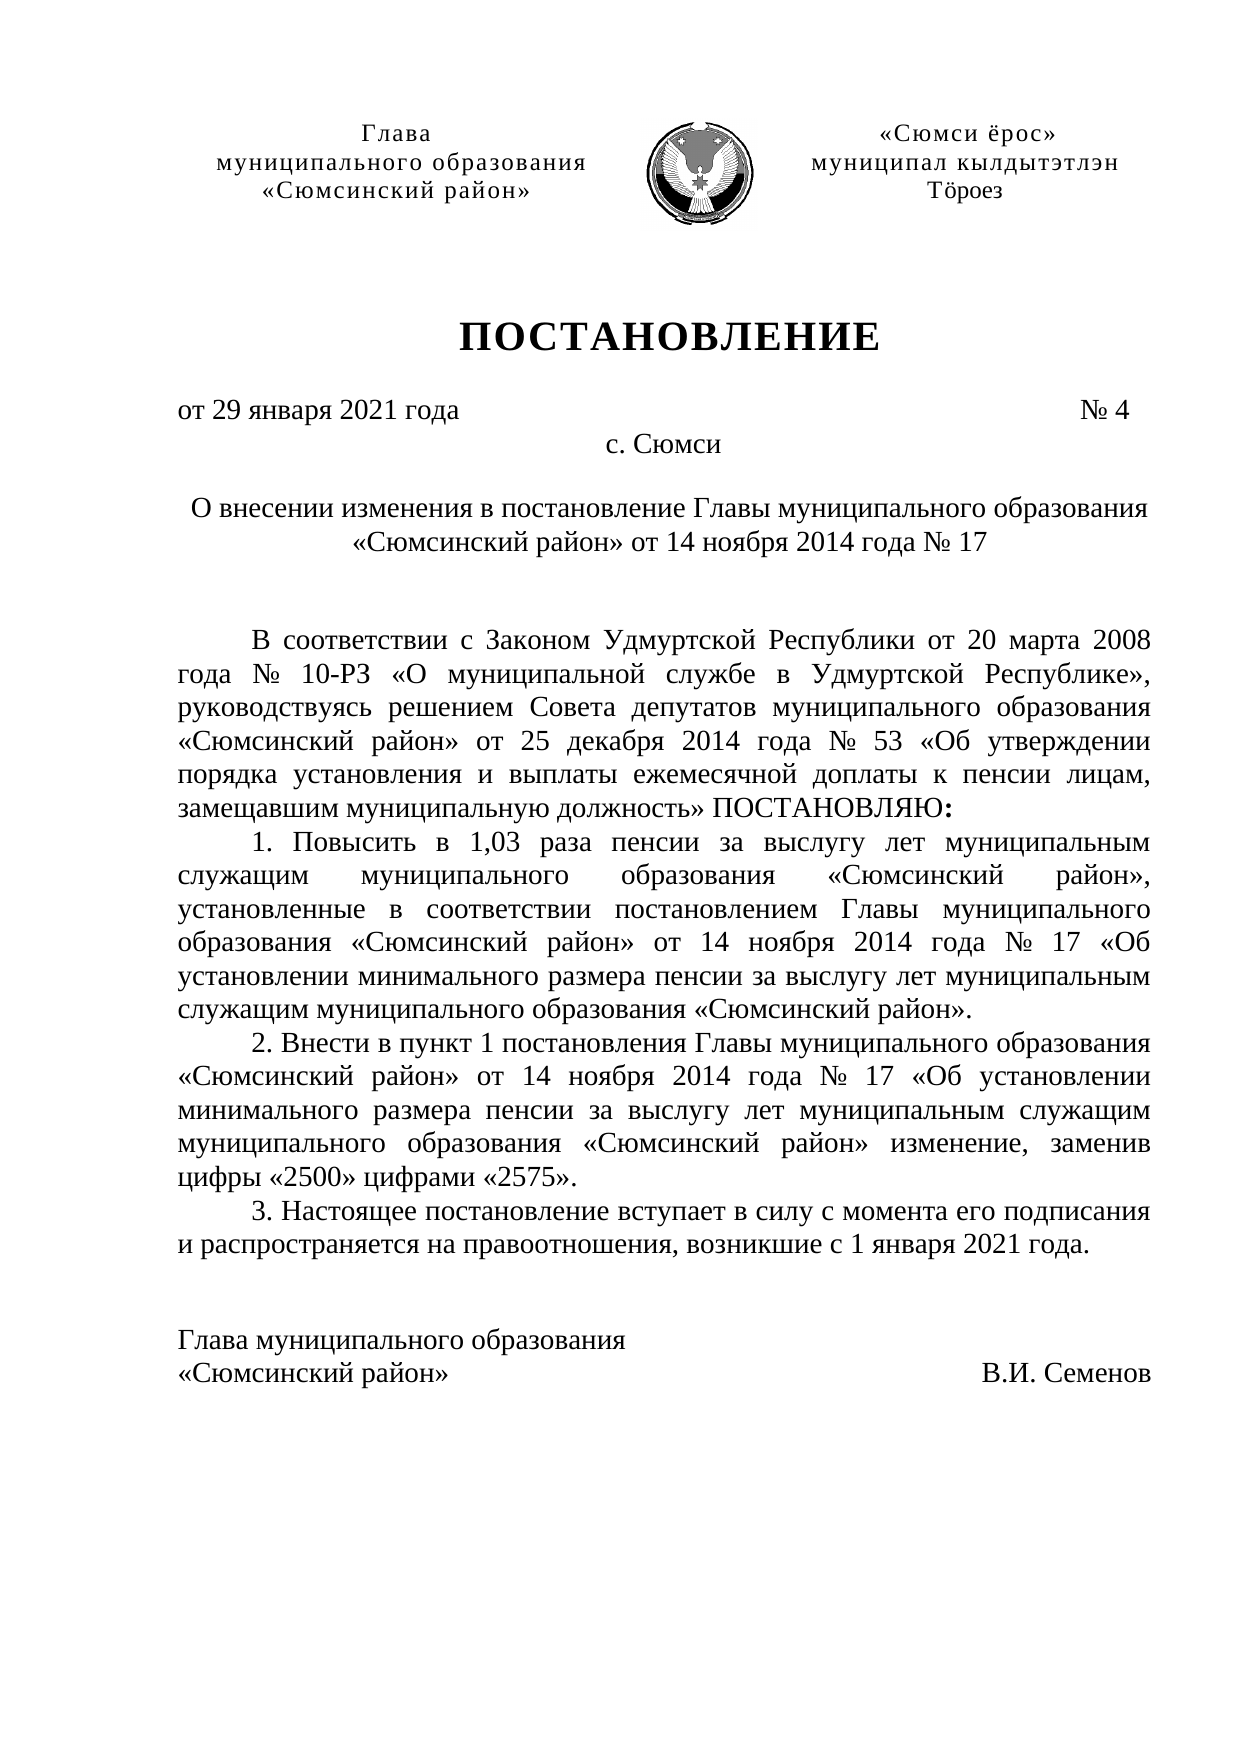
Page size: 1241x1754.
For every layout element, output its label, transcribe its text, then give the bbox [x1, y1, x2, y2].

text 2. Внести в пункт 1 постановления Главы муниципального образования «Сюмсинский район» от 14 ноября 2014 года № 17 «Об установлении минимального размера пенсии за выслугу лет муниципальным служащим муниципального образования «Сюмсинский район» изменение, заменив цифры «2500» цифрами «2575». [177, 1025, 1152, 1193]
table_header [640, 118, 777, 282]
text 3. Настоящее постановление вступает в силу с момента его подписания и распространяется на правоотношения, возникшие с 1 января 2021 года. [177, 1193, 1152, 1260]
text с. Сюмси [177, 426, 1149, 459]
text 1. Повысить в 1,03 раза пенсии за выслугу лет муниципальным служащим муниципального образования «Сюмсинский район», установленные в соответствии постановлением Главы муниципального образования «Сюмсинский район» от 14 ноября 2014 года № 17 «Об установлении минимального размера пенсии за выслугу лет муниципальным служащим муниципального образования «Сюмсинский район». [177, 824, 1152, 1025]
text ПОСТАНОВЛЕНИЕ [177, 311, 1162, 359]
table_header Глава муниципального образования «Сюмсинский район» [163, 118, 639, 282]
text Глава муниципального образования [177, 1322, 1152, 1356]
table_header «Сюмси ёрос» муниципал кылдытэтлэн Тöроез [777, 118, 1152, 282]
text от 29 января 2021 года № 4 [177, 392, 1149, 426]
title В соответствии с Законом Удмуртской Республики от 20 марта 2008 года № 10-РЗ «О муниципальной службе в Удмуртской Республике», руководствуясь решением Совета депутатов муниципального образования «Сюмсинский район» от 25 декабря 2014 года № 53 «Об утверждении порядка установления и выплаты ежемесячной доплаты к пенсии лицам, замещавшим муниципальную должность» ПОСТАНОВЛЯЮ: [177, 622, 1152, 824]
picture [639, 118, 759, 231]
text «Сюмсинский район» В.И. Семенов [177, 1356, 1152, 1389]
